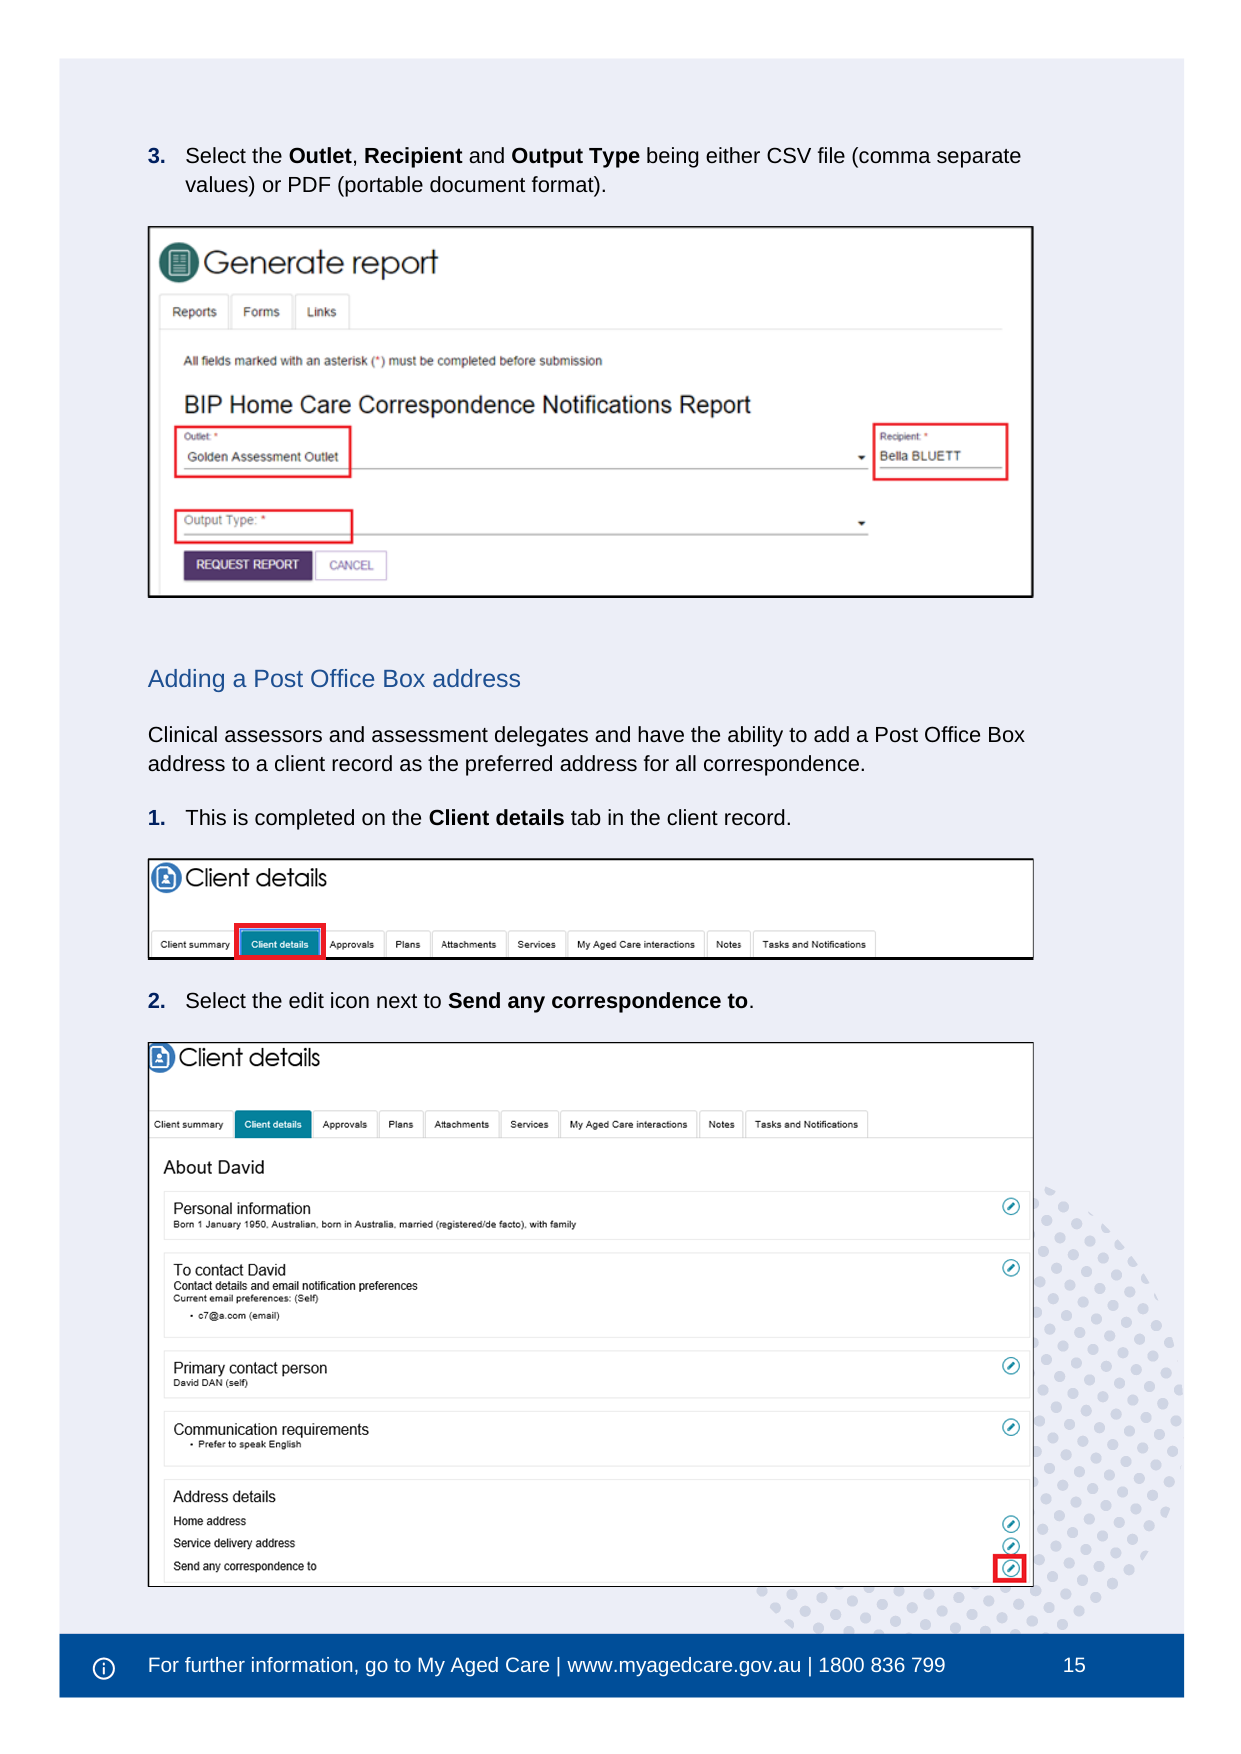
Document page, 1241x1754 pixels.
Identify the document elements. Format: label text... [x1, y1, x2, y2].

list Select the edit icon next to Send any correspondence to. [148, 988, 1092, 1013]
text Clinical assessors and assessment delegates and have the ability to add a Post Office Box address to a client record as the preferred address for all correspondence. [148, 722, 1092, 776]
list Select the Outlet, Recipient and Output Type being either CSV file (comma separate values) or PDF (portable document format). [148, 143, 1092, 197]
subtitle Adding a Post Office Box address [148, 664, 1092, 693]
list This is completed on the Client details tab in the client record. [148, 805, 1092, 830]
picture [0, 0, 1241, 1754]
